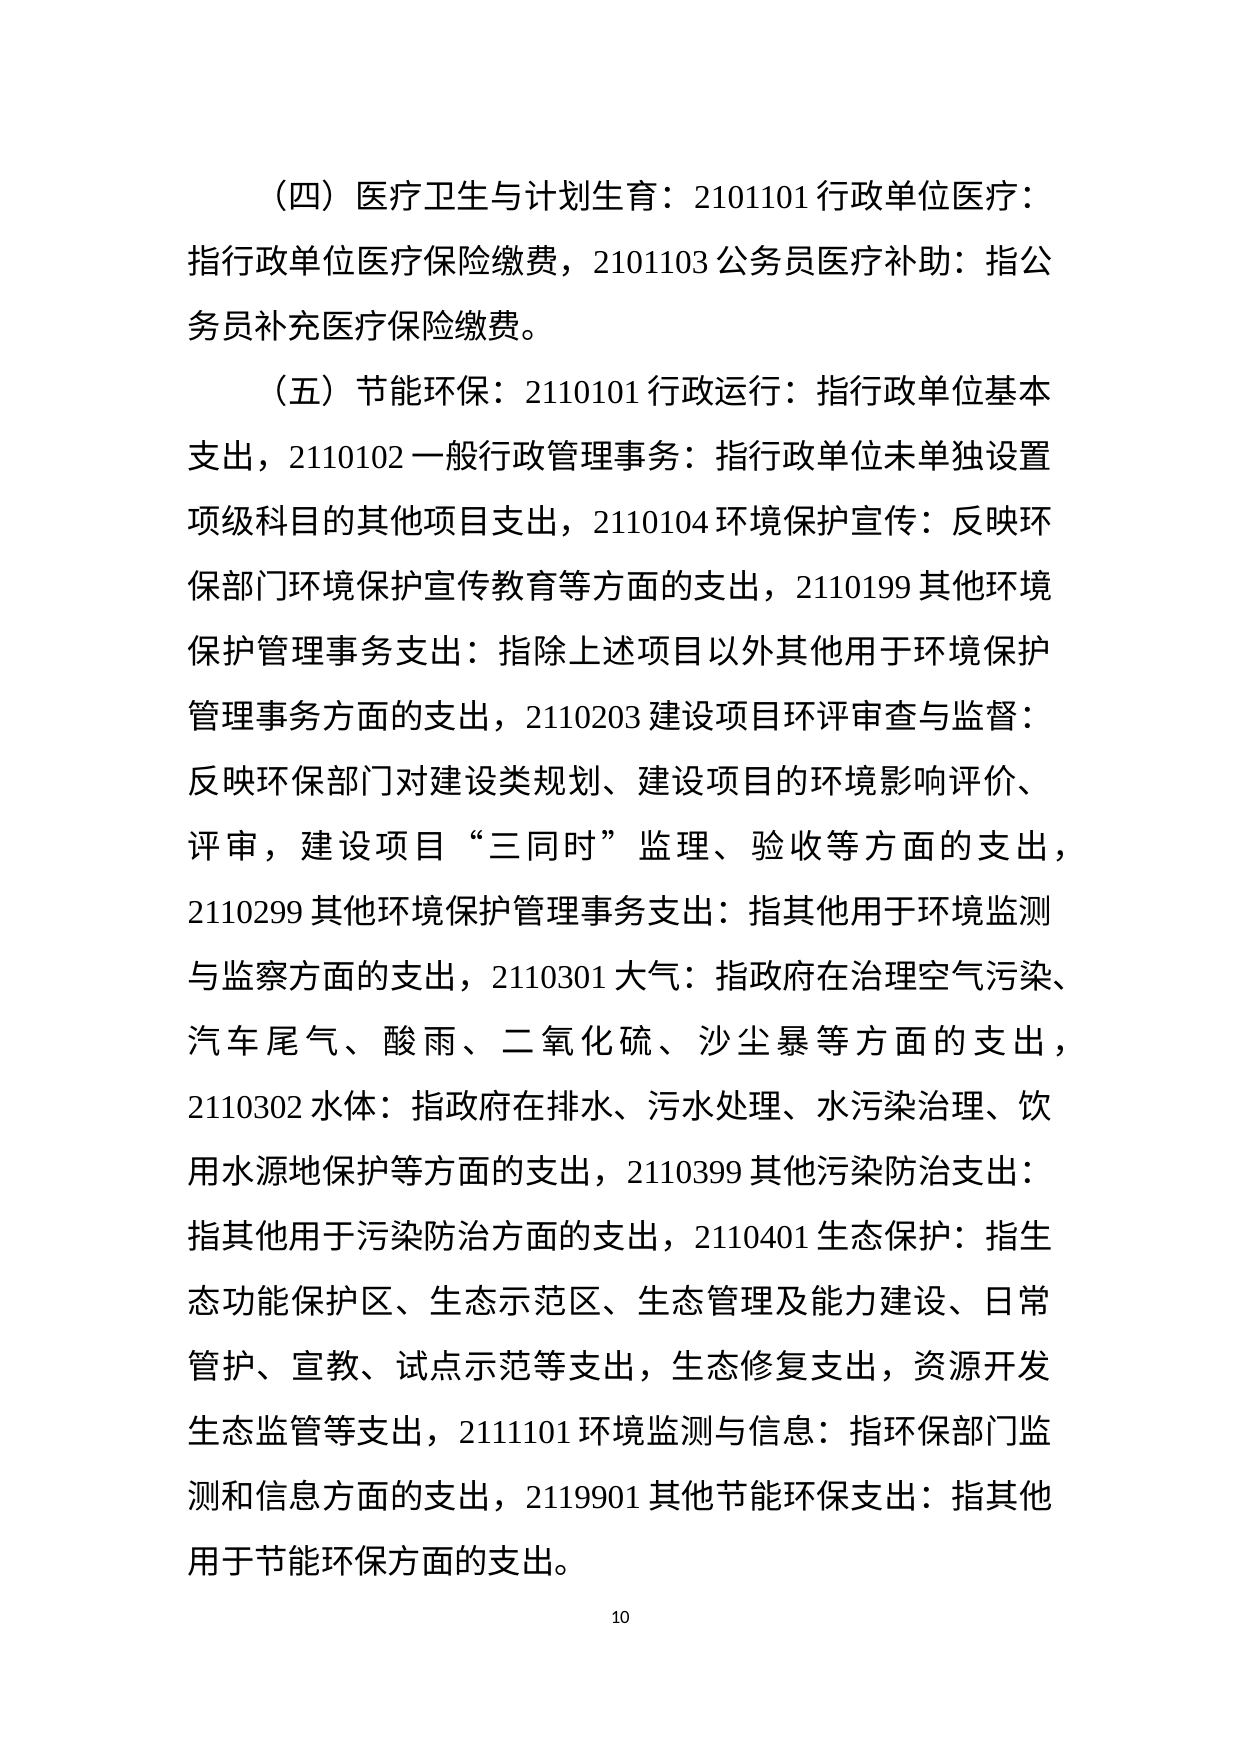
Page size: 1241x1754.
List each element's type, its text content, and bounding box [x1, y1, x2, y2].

text （五）节能环保：2110101行政运行：指行政单位基本支出，2110102一般行政管理事务：指行政单位未单独设置项级科目的其他项目支出，2110104环境保护宣传：反映环保部门环境保护宣传教育等方面的支出，2110199其他环境保护管理事务支出：指除上述项目以外其他用于环境保护管理事务方面的支出，2110203建设项目环评审查与监督：反映环保部门对建设类规划、建设项目的环境影响评价、评审，建设项目“三同时”监理、验收等方面的支出，2110299其他环境保护管理事务支出：指其他用于环境监测与监察方面的支出，2110301大气：指政府在治理空气污染、汽车尾气、酸雨、二氧化硫、沙尘暴等方面的支出，2110302水体：指政府在排水、污水处理、水污染治理、饮用水源地保护等方面的支出，2110399其他污染防治支出：指其他用于污染防治方面的支出，2110401生态保护：指生态功能保护区、生态示范区、生态管理及能力建设、日常管护、宣教、试点示范等支出，生态修复支出，资源开发生态监管等支出，2111101环境监测与信息：指环保部门监测和信息方面的支出，2119901其他节能环保支出：指其他用于节能环保方面的支出。 [187, 357, 1053, 1592]
text （四）医疗卫生与计划生育：2101101行政单位医疗：指行政单位医疗保险缴费，2101103公务员医疗补助：指公务员补充医疗保险缴费。 [187, 162, 1053, 357]
